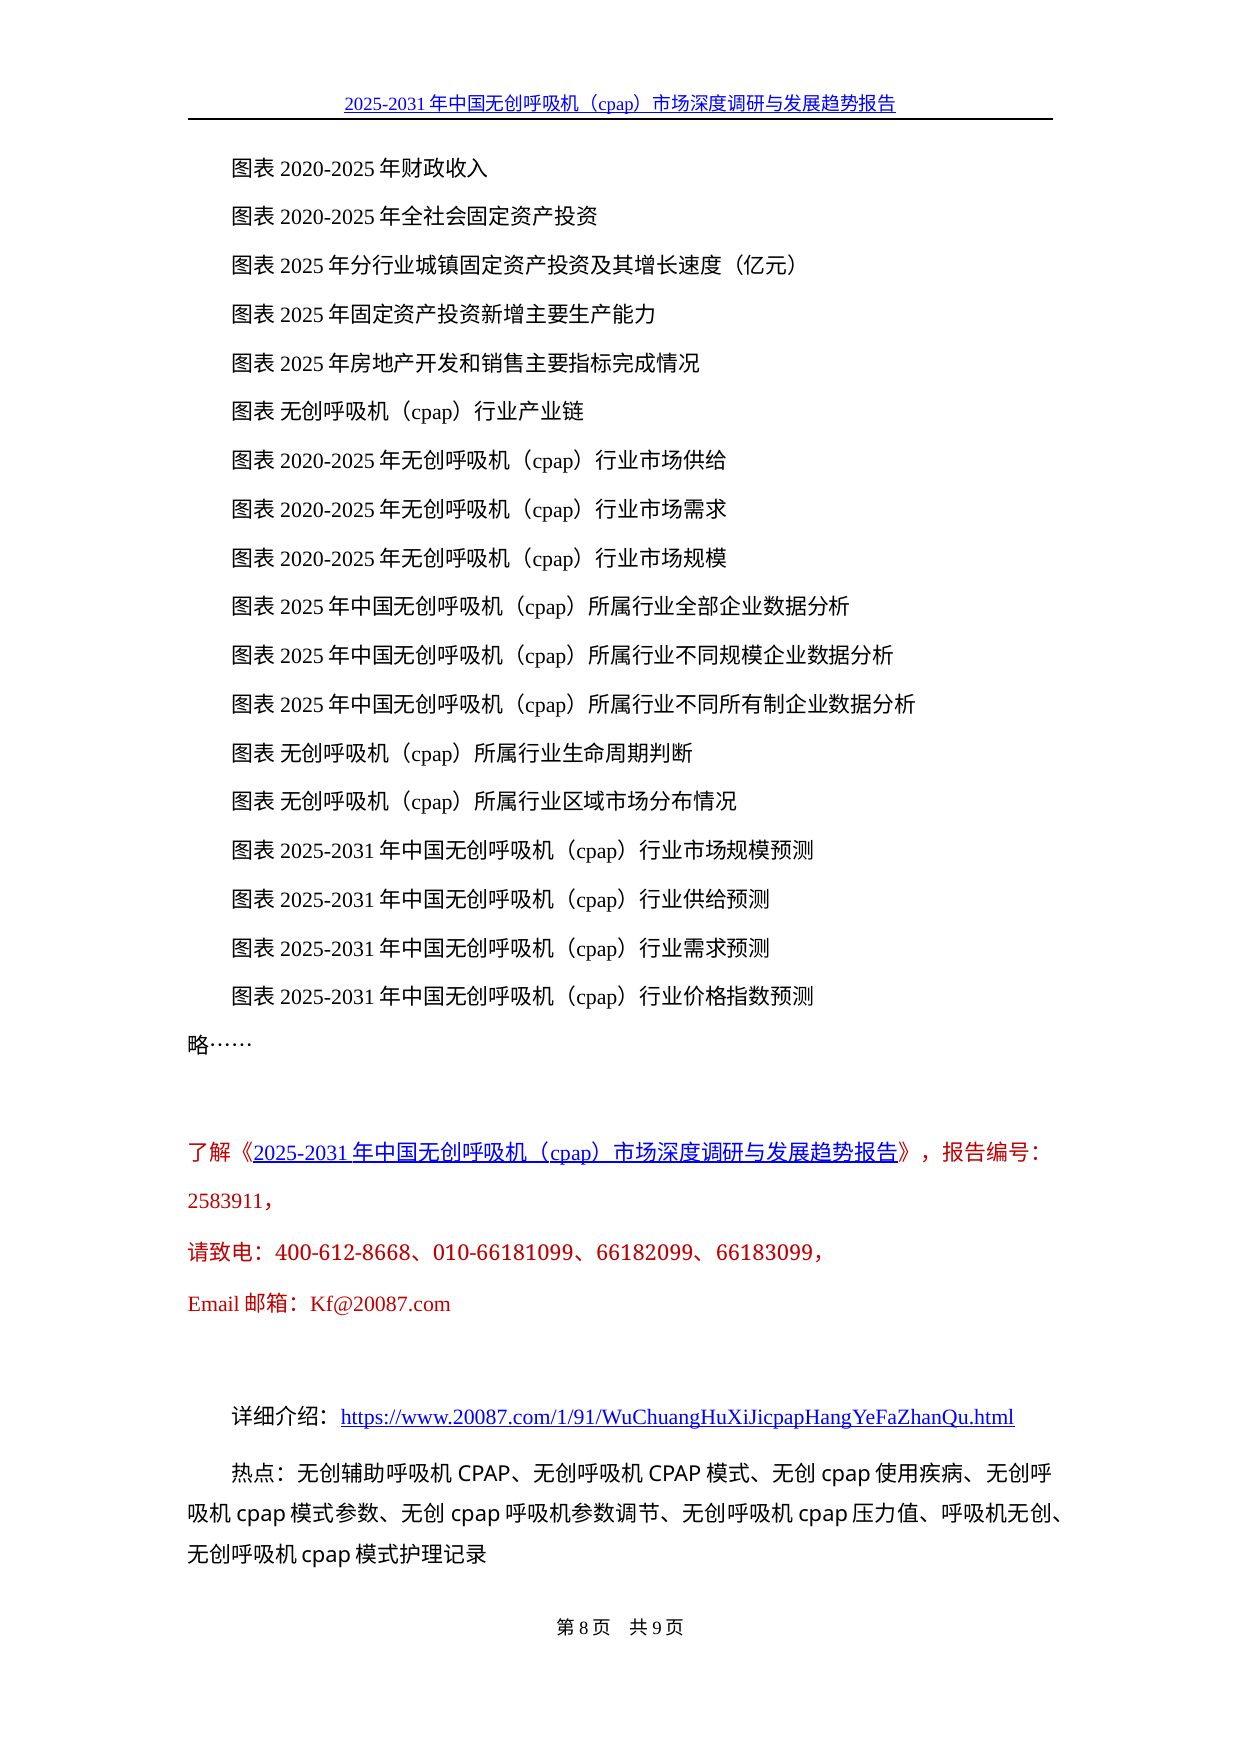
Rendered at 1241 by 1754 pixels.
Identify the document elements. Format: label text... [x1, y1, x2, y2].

text 了解《2025-2031年中国无创呼吸机（cpap）市场深度调研与发展趋势报告》，报告编号：2583911， [187, 1134, 1053, 1215]
text 请致电：400-612-8668、010-66181099、66182099、66183099， [187, 1234, 1053, 1267]
text 详细介绍：https://www.20087.com/1/91/WuChuangHuXiJicpapHangYeFaZhanQu.html [187, 1399, 1053, 1431]
text Email邮箱：Kf@20087.com [187, 1286, 1053, 1318]
text 热点：无创辅助呼吸机CPAP、无创呼吸机CPAP模式、无创cpap使用疾病、无创呼吸机cpap模式参数、无创cpap呼吸机参数调节、无创呼吸机cpap压力值、呼吸机无创、无创呼吸机cpap模式护理记录 [187, 1456, 1053, 1569]
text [187, 150, 1053, 1060]
